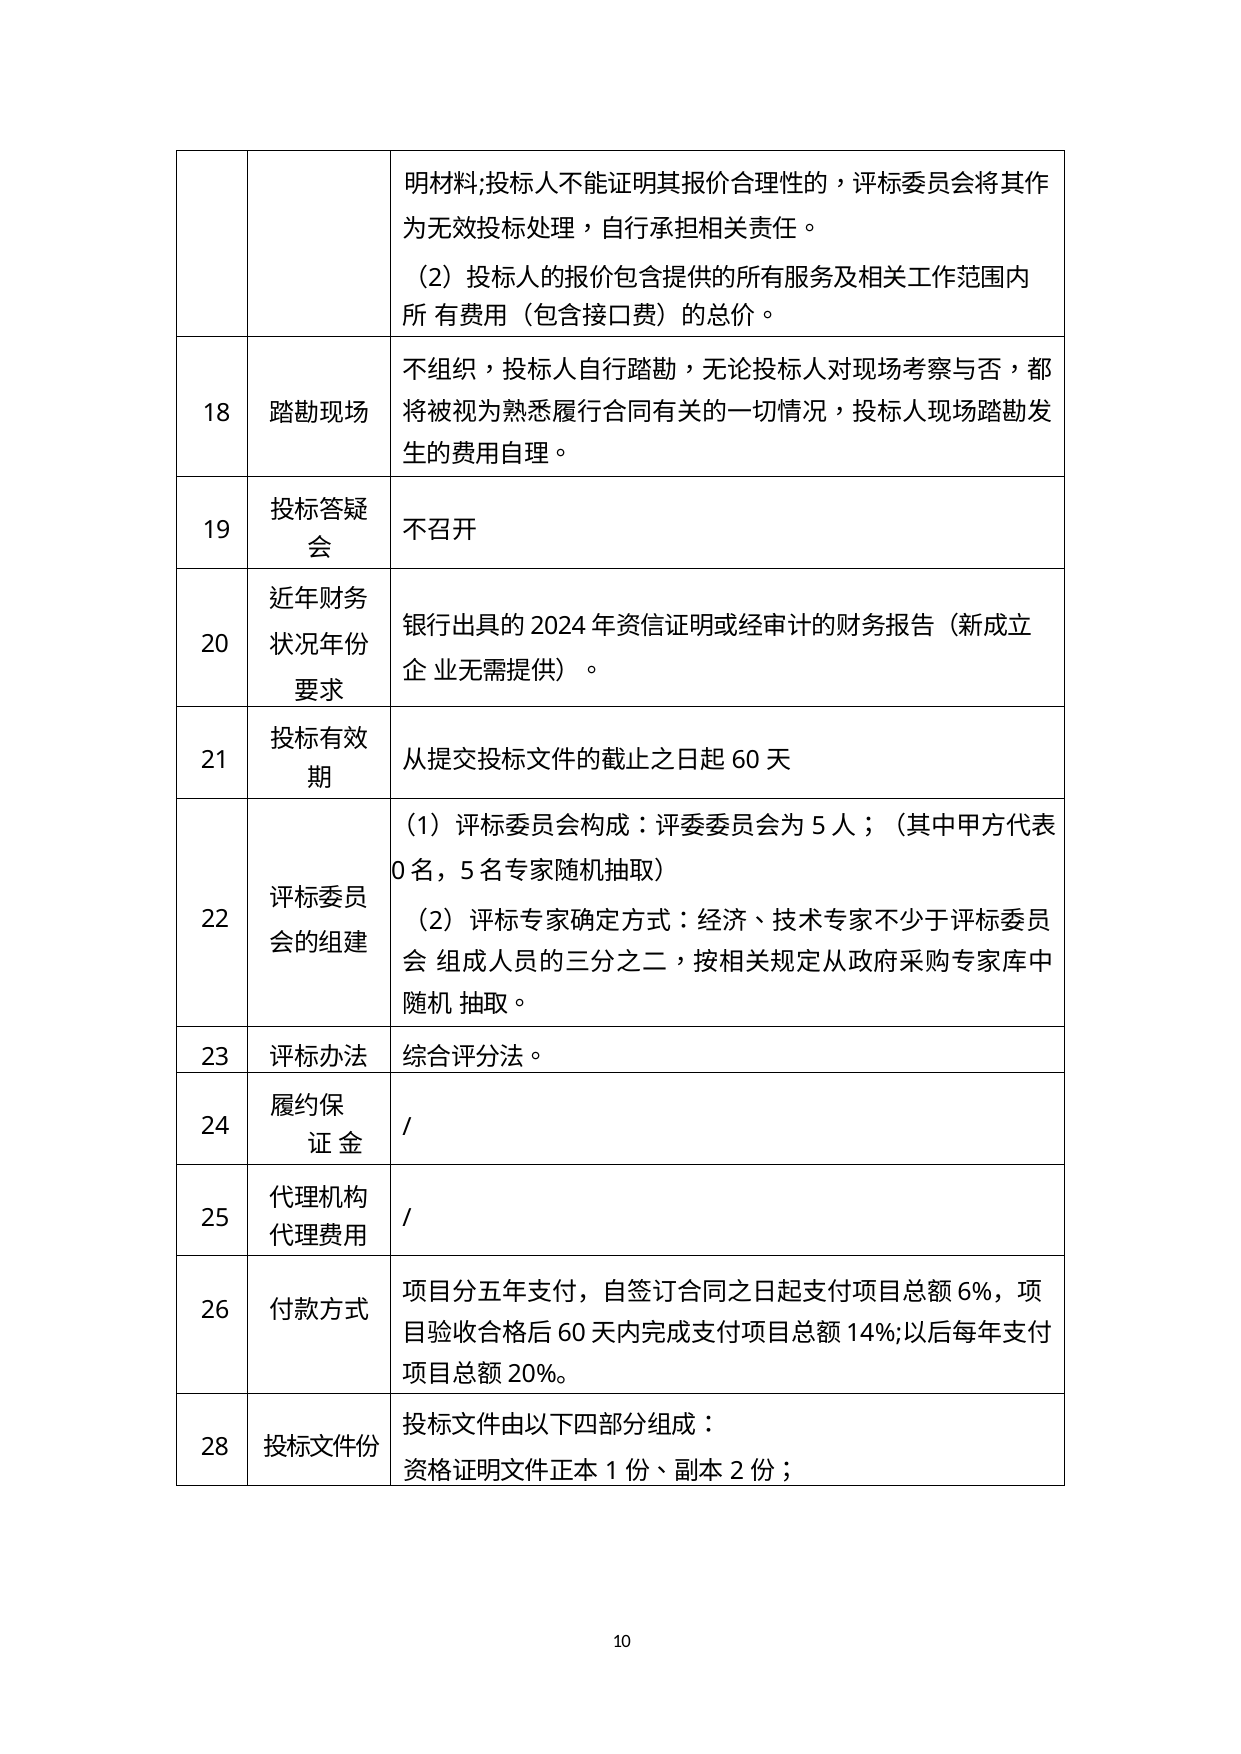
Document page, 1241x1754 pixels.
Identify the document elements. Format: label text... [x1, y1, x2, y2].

table_cell 28 [177, 1394, 247, 1485]
table_cell 评标委员 会的组建 [248, 799, 390, 1026]
table_cell 26 [177, 1256, 247, 1393]
table_cell 投标答疑 会 [248, 477, 390, 568]
table_cell 履约保证 金 [248, 1073, 390, 1163]
table_cell 21 [177, 707, 247, 798]
table_header [248, 151, 390, 336]
table_cell 投标文件由以下四部分组成： 资格证明文件正本 1 份、副本 2 份； [391, 1394, 1064, 1485]
table_header [177, 151, 247, 336]
table_cell 19 [177, 477, 247, 568]
table_cell / [391, 1073, 1064, 1163]
table_cell 24 [177, 1073, 247, 1163]
table_cell （1）评标委员会构成：评委委员会为 5人；（其中甲方代表0名，5名专家随机抽取） （2）评标专家确定方式：经济、技术专家不少于评标委员会 组成人员的三分之二，按相关规定从政府采购专家库中随机 抽取。 [391, 799, 1064, 1026]
table_cell 20 [177, 569, 247, 706]
table_cell 25 [177, 1165, 247, 1255]
table_cell 23 [177, 1027, 247, 1072]
table_header 明材料;投标人不能证明其报价合理性的，评标委员会将其作 为无效投标处理，自行承担相关责任。 （2）投标人的报价包含提供的所有服务及相关工作范围内所 有费用（包含接口费）的总价。 [391, 151, 1064, 336]
table_cell 银行出具的2024年资信证明或经审计的财务报告（新成立企 业无需提供）。 [391, 569, 1064, 706]
table_cell 踏勘现场 [248, 337, 390, 476]
table_cell 不组织，投标人自行踏勘，无论投标人对现场考察与否，都 将被视为熟悉履行合同有关的一切情况，投标人现场踏勘发 生的费用自理。 [391, 337, 1064, 476]
table_cell 项目分五年支付，自签订合同之日起支付项目总额6%，项目验收合格后60天内完成支付项目总额14%;以后每年支付项目总额20%。 [391, 1256, 1064, 1393]
table_cell 付款方式 [248, 1256, 390, 1393]
table_cell 代理机构 代理费用 [248, 1165, 390, 1255]
table_cell 从提交投标文件的截止之日起 60 天 [391, 707, 1064, 798]
table_cell 不召开 [391, 477, 1064, 568]
table_cell 评标办法 [248, 1027, 390, 1072]
table_cell 综合评分法。 [391, 1027, 1064, 1072]
table_cell 投标文件份 [248, 1394, 390, 1485]
table_cell / [391, 1165, 1064, 1255]
table_cell 22 [177, 799, 247, 1026]
table_cell 近年财务 状况年份 要求 [248, 569, 390, 706]
table_cell 投标有效 期 [248, 707, 390, 798]
table_cell 18 [177, 337, 247, 476]
